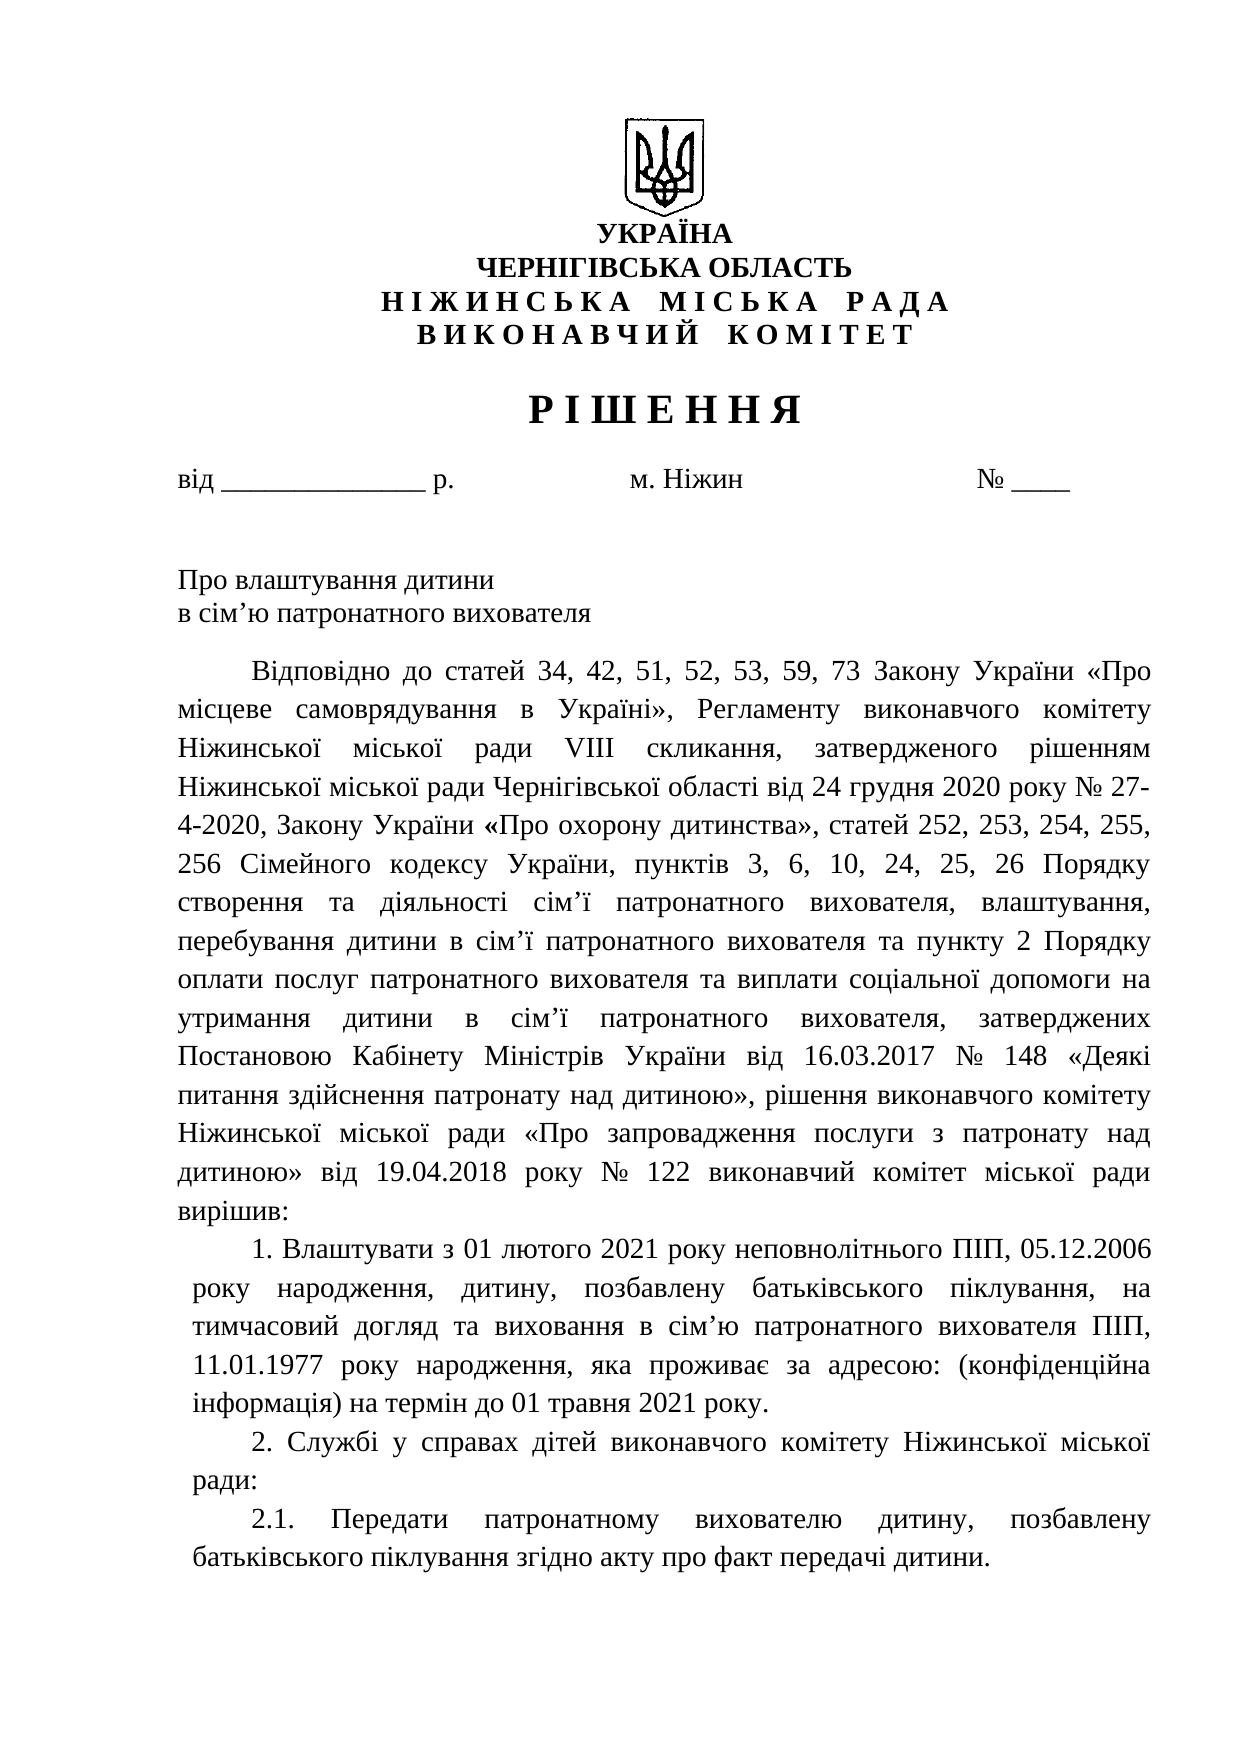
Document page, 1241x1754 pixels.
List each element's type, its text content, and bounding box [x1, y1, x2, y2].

text 2.1. Передати патронатному вихователю дитину, позбавлену батьківського піклування згідно акту про факт передачі дитини. [192, 1501, 1152, 1573]
text Р І Ш Е Н Н Я [177, 384, 1152, 432]
text В И К О Н А В Ч И Й К О М І Т Е Т [177, 317, 1152, 351]
text Н І Ж И Н С Ь К А М І С Ь К А Р А Д А [177, 284, 1152, 317]
text УКРАЇНА [177, 217, 1152, 250]
text Відповідно до статей 34, 42, 51, 52, 53, 59, 73 Закону України «Про місцеве самоврядування в Україні», Регламенту виконавчого комітету Ніжинської міської ради VIII скликання, затвердженого рішенням Ніжинської міської ради Чернігівської області від 24 грудня 2020 року № 27-4-2020, Закону України «Про охорону дитинства», статей 252, 253, 254, 255, 256 Сімейного кодексу України, пунктів 3, 6, 10, 24, 25, 26 Порядку створення та діяльності сім’ї патронатного вихователя, влаштування, перебування дитини в сім’ї патронатного вихователя та пункту 2 Порядку оплати послуг патронатного вихователя та виплати соціальної допомоги на утримання дитини в сім’ї патронатного вихователя, затверджених Постановою Кабінету Міністрів України від 16.03.2017 № 148 «Деякі питання здійснення патронату над дитиною», рішення виконавчого комітету Ніжинської міської ради «Про запровадження послуги з патронату над дитиною» від 19.04.2018 року № 122 виконавчий комітет міської ради вирішив: [177, 653, 1152, 1226]
text ЧЕРНІГІВСЬКА ОБЛАСТЬ [177, 250, 1152, 284]
picture [624, 118, 705, 217]
text 1. Влаштувати з 01 лютого 2021 року неповнолітнього ПІП, 05.12.2006 року народження, дитину, позбавлену батьківського піклування, на тимчасовий догляд та виховання в сім’ю патронатного вихователя ПІП, 11.01.1977 року народження, яка проживає за адресою: (конфіденційна інформація) на термін до 01 травня 2021 року. [192, 1231, 1152, 1419]
text від ______________ р. м. Ніжин № ____ [177, 461, 1152, 495]
text 2. Службі у справах дітей виконавчого комітету Ніжинської міської ради: [192, 1424, 1152, 1496]
text в сім’ю патронатного вихователя [177, 596, 1152, 629]
text Про влаштування дитини [177, 562, 1152, 596]
